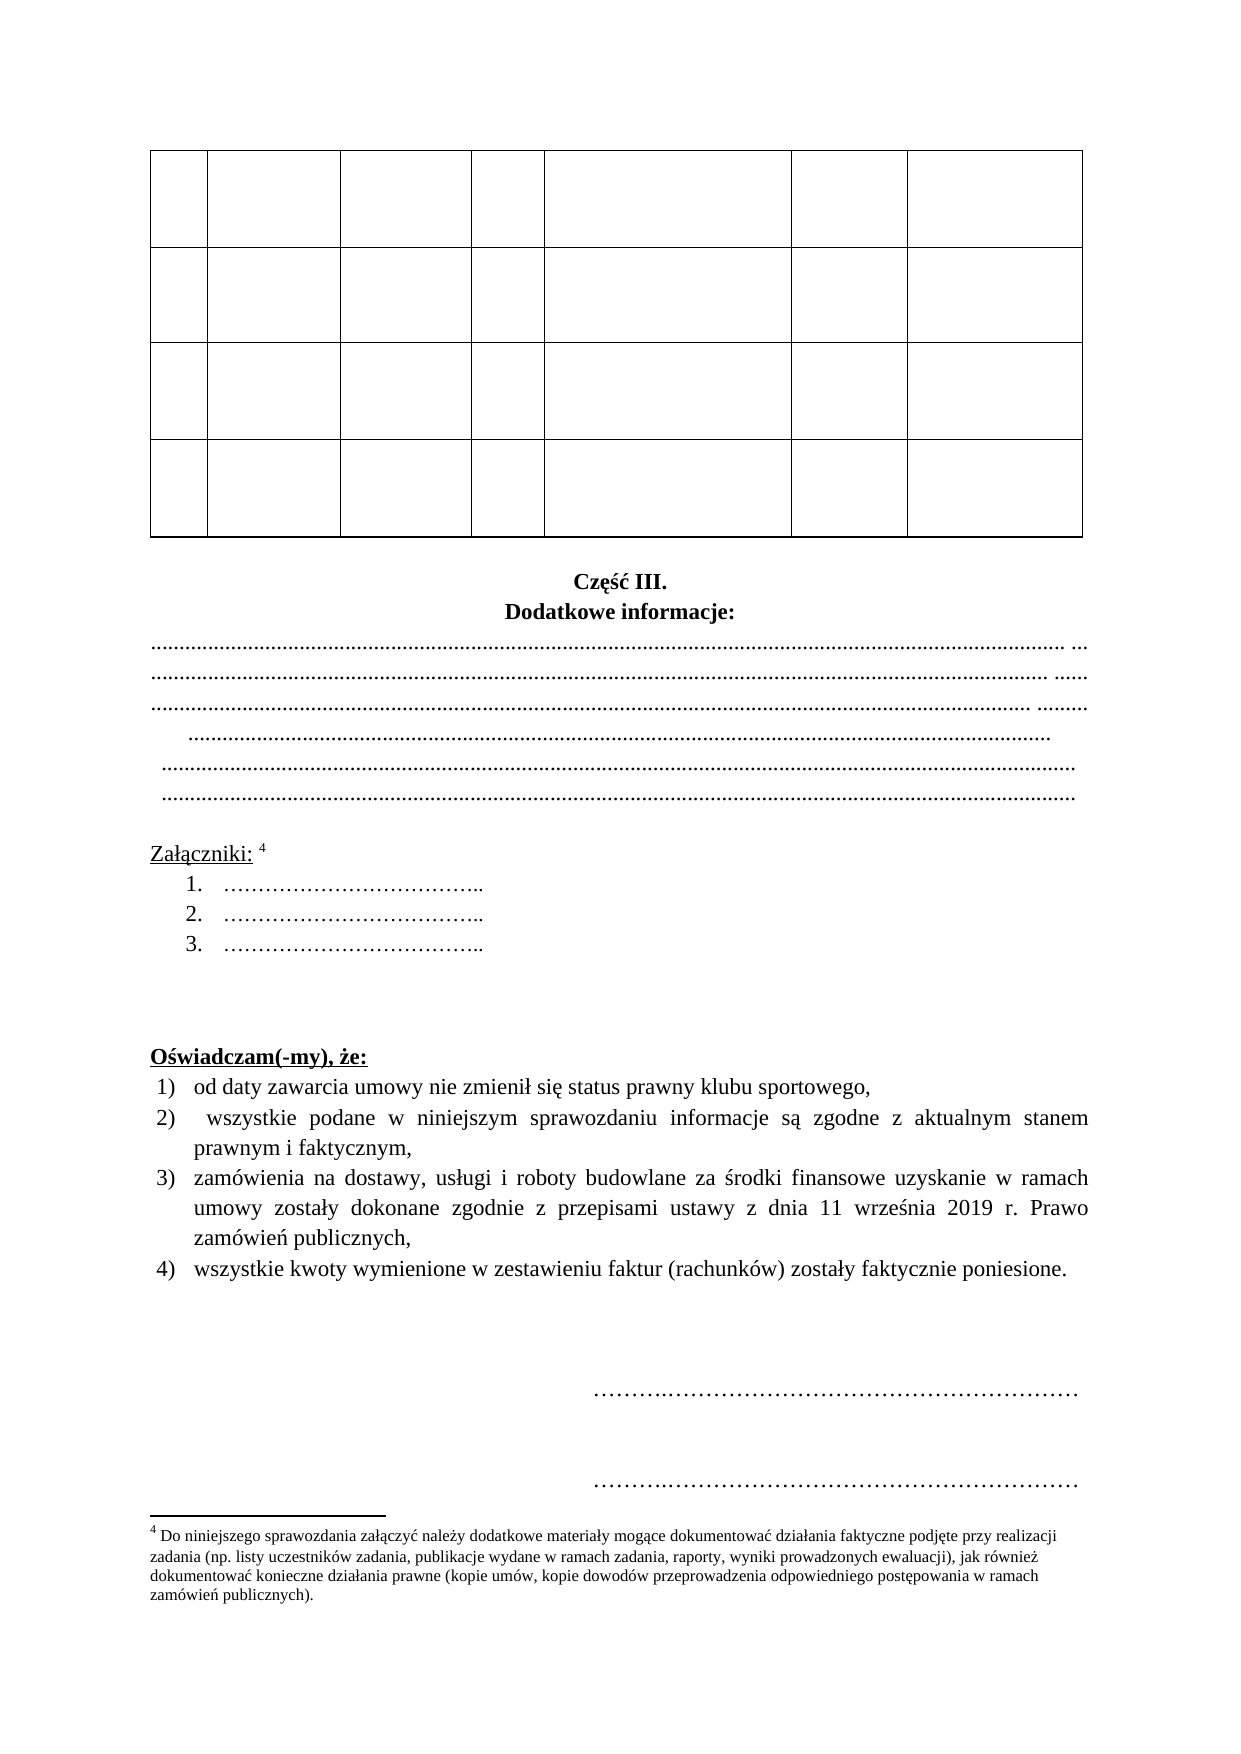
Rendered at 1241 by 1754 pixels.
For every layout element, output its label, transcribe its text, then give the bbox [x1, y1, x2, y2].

table_cell [545, 248, 791, 342]
table_cell [341, 343, 471, 439]
text ................................................................................................................................................................ ................................................................................................................................................................ ................................................................................................................................................................ ................................................................................................................................................................ [150, 628, 1090, 745]
table_cell [545, 343, 791, 439]
table_cell [341, 440, 471, 536]
table_cell [472, 440, 544, 536]
list wszystkie podane w niniejszym sprawozdaniu informacje są zgodne z aktualnym stanem prawnym i faktycznym, [156, 1104, 1090, 1160]
table_cell [208, 248, 340, 342]
table_cell [472, 343, 544, 439]
table_cell [208, 151, 340, 247]
table_cell [792, 440, 907, 536]
table_cell [908, 248, 1082, 342]
text Dodatkowe informacje: [150, 598, 1090, 624]
table_cell [151, 343, 207, 439]
list ……………………………….. [185, 900, 1090, 926]
text Załączniki: [150, 839, 1090, 866]
table_cell [792, 151, 907, 247]
table_cell [151, 248, 207, 342]
text Oświadczam(-my), że: [150, 1043, 1090, 1069]
table_cell [341, 151, 471, 247]
table_cell [792, 343, 907, 439]
table_cell [151, 151, 207, 247]
list ……………………………….. [185, 930, 1090, 957]
list wszystkie kwoty wymienione w zestawieniu faktur (rachunków) zostały faktycznie poniesione. [156, 1255, 1090, 1281]
table_cell [341, 248, 471, 342]
table_cell [908, 343, 1082, 439]
text ................................................................................................................................................................ ................................................................................................................................................................ [161, 749, 1090, 806]
table_cell [545, 440, 791, 536]
list zamówienia na dostawy, usługi i roboty budowlane za środki finansowe uzyskanie w ramach umowy zostały dokonane zgodnie z przepisami ustawy z dnia 11 września 2019 r. Prawo zamówień publicznych, [156, 1164, 1090, 1251]
table_cell [908, 151, 1082, 247]
table_cell [792, 248, 907, 342]
table_cell [545, 151, 791, 247]
table_cell [208, 343, 340, 439]
list od daty zawarcia umowy nie zmienił się status prawny klubu sportowego, [156, 1073, 1090, 1100]
text ……….……………………………………………… [519, 1376, 1090, 1402]
text ……….……………………………………………… [519, 1466, 1090, 1492]
table_cell [472, 151, 544, 247]
table_cell [472, 248, 544, 342]
table_cell [208, 440, 340, 536]
table_cell [151, 440, 207, 536]
table_cell [908, 440, 1082, 536]
text Część III. [150, 568, 1090, 594]
list ……………………………….. [185, 870, 1090, 896]
